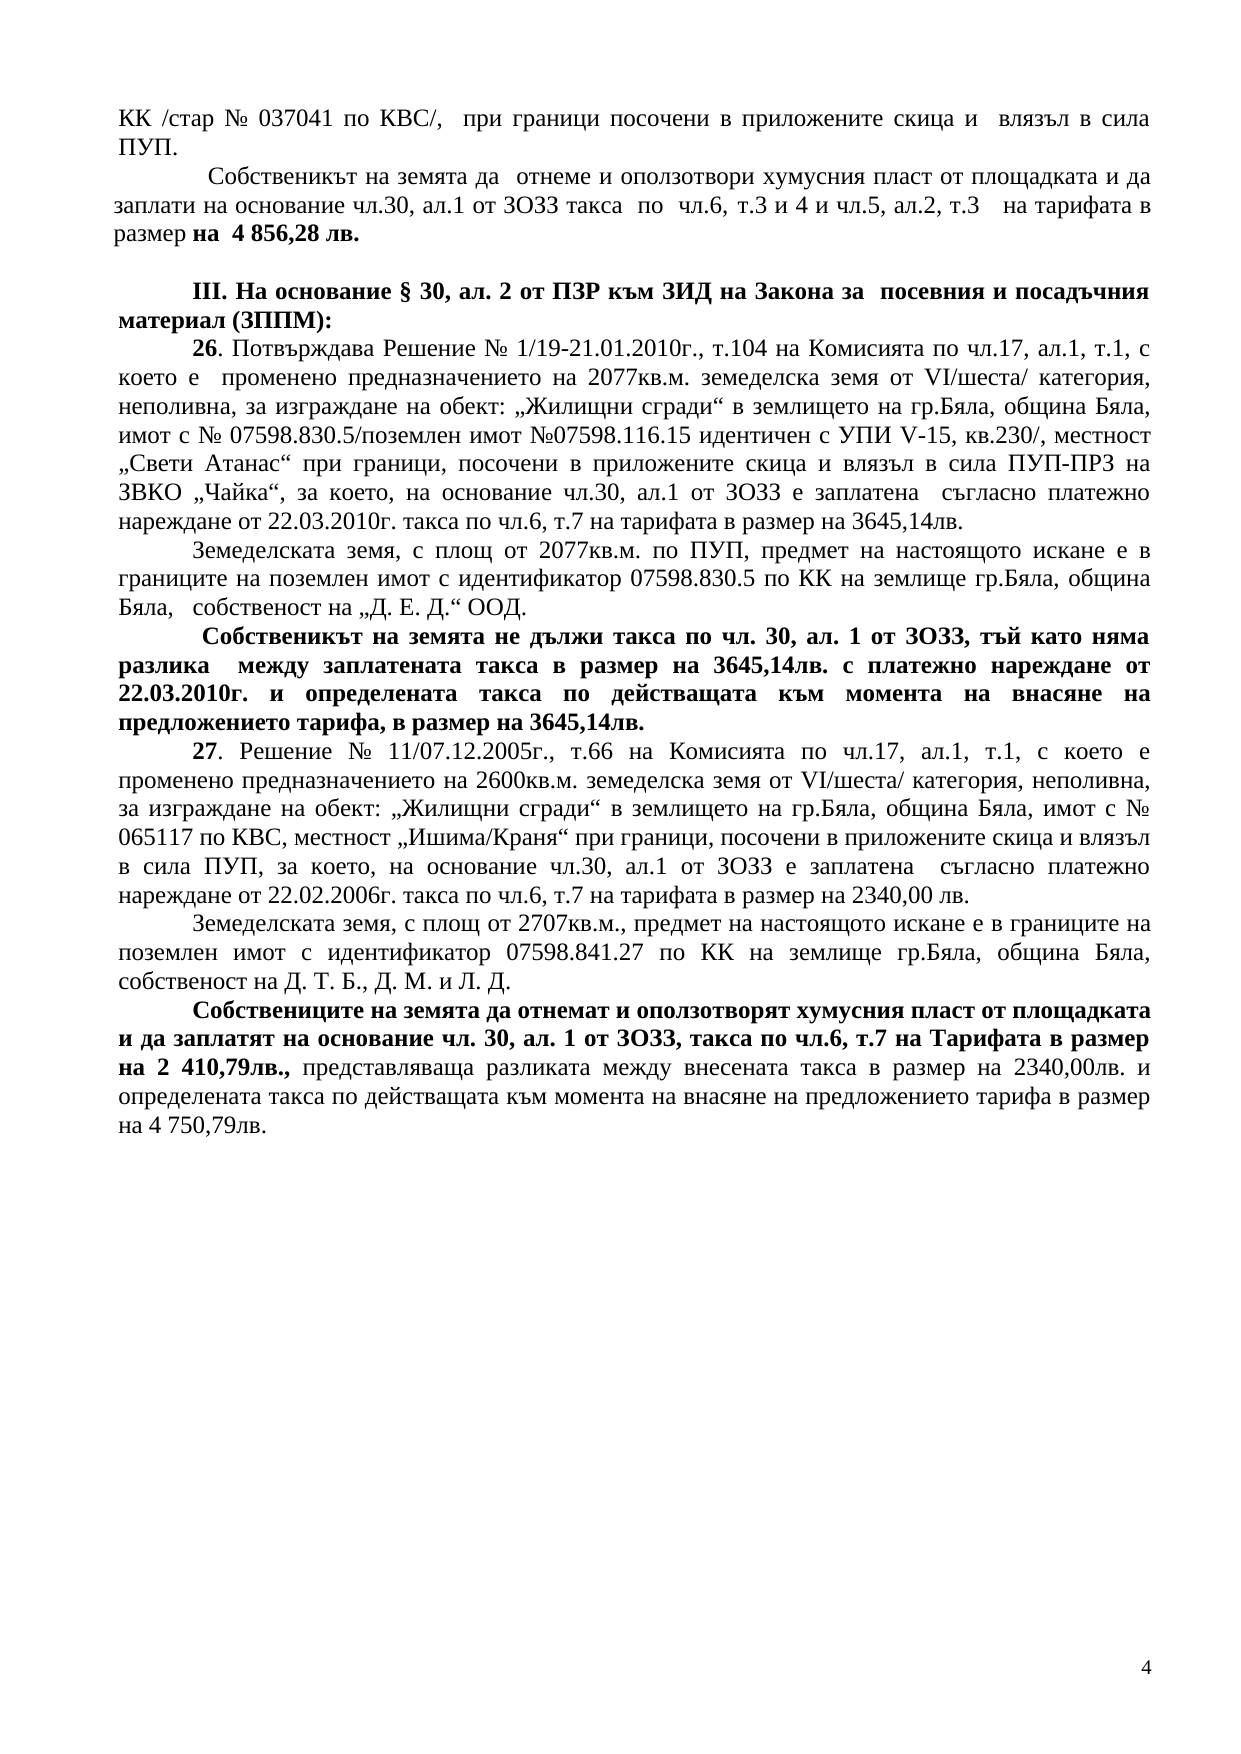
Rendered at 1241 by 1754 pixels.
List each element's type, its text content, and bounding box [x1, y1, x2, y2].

text Земеделската земя, с площ от 2077кв.м. по ПУП, предмет на настоящото искане е в границите на поземлен имот с идентификатор 07598.830.5 по КК на землище гр.Бяла, община Бяла, собственост на „Д. Е. Д.“ ООД. [118, 535, 1152, 621]
text ІІІ. На основание § 30, ал. 2 от ПЗР към ЗИД на Закона за посевния и посадъчния материал (ЗППМ): [118, 276, 1152, 333]
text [118, 103, 1152, 161]
text Собствениците на земята да отнемат и оползотворят хумусния пласт от площадката и да заплатят на основание чл. 30, ал. 1 от ЗОЗЗ, такса по чл.6, т.7 на Тарифата в размер на 2 410,79лв., представляваща разликата между внесената такса в размер на 2340,00лв. и определената такса по действащата към момента на внасяне на предложението тарифа в размер на 4 750,79лв. [118, 995, 1152, 1138]
text Земеделската земя, с площ от 2707кв.м., предмет на настоящото искане е в границите на поземлен имот с идентификатор 07598.841.27 по КК на землище гр.Бяла, община Бяла, собственост на Д. Т. Б., Д. М. и Л. Д. [118, 908, 1152, 995]
text 26. Потвърждава Решение № 1/19-21.01.2010г., т.104 на Комисията по чл.17, ал.1, т.1, с което е променено предназначението на 2077кв.м. земеделска земя от VI/шеста/ категория, неполивна, за изграждане на обект: „Жилищни сгради“ в землището на гр.Бяла, община Бяла, имот с № 07598.830.5/поземлен имот №07598.116.15 идентичен с УПИ V-15, кв.230/, местност „Свети Атанас“ при граници, посочени в приложените скица и влязъл в сила ПУП-ПРЗ на ЗВКО „Чайка“, за което, на основание чл.30, ал.1 от ЗОЗЗ е заплатена съгласно платежно нареждане от 22.03.2010г. такса по чл.6, т.7 на тарифата в размер на 3645,14лв. [118, 333, 1152, 535]
text Собственикът на земята да отнеме и оползотвори хумусния пласт от площадката и да заплати на основание чл.30, ал.1 от ЗОЗЗ такса по чл.6, т.3 и 4 и чл.5, ал.2, т.3 на тарифата в размер на 4 856,28 лв. [113, 161, 1152, 247]
text 27. Решение № 11/07.12.2005г., т.66 на Комисията по чл.17, ал.1, т.1, с което е променено предназначението на 2600кв.м. земеделска земя от VI/шеста/ категория, неполивна, за изграждане на обект: „Жилищни сгради“ в землището на гр.Бяла, община Бяла, имот с № 065117 по КВС, местност „Ишима/Краня“ при граници, посочени в приложените скица и влязъл в сила ПУП, за което, на основание чл.30, ал.1 от ЗОЗЗ е заплатена съгласно платежно нареждане от 22.02.2006г. такса по чл.6, т.7 на тарифата в размер на 2340,00 лв. [118, 736, 1152, 908]
text Собственикът на земята не дължи такса по чл. 30, ал. 1 от ЗОЗЗ, тъй като няма разлика между заплатената такса в размер на 3645,14лв. с платежно нареждане от 22.03.2010г. и определената такса по действащата към момента на внасяне на предложението тарифа, в размер на 3645,14лв. [118, 621, 1152, 736]
